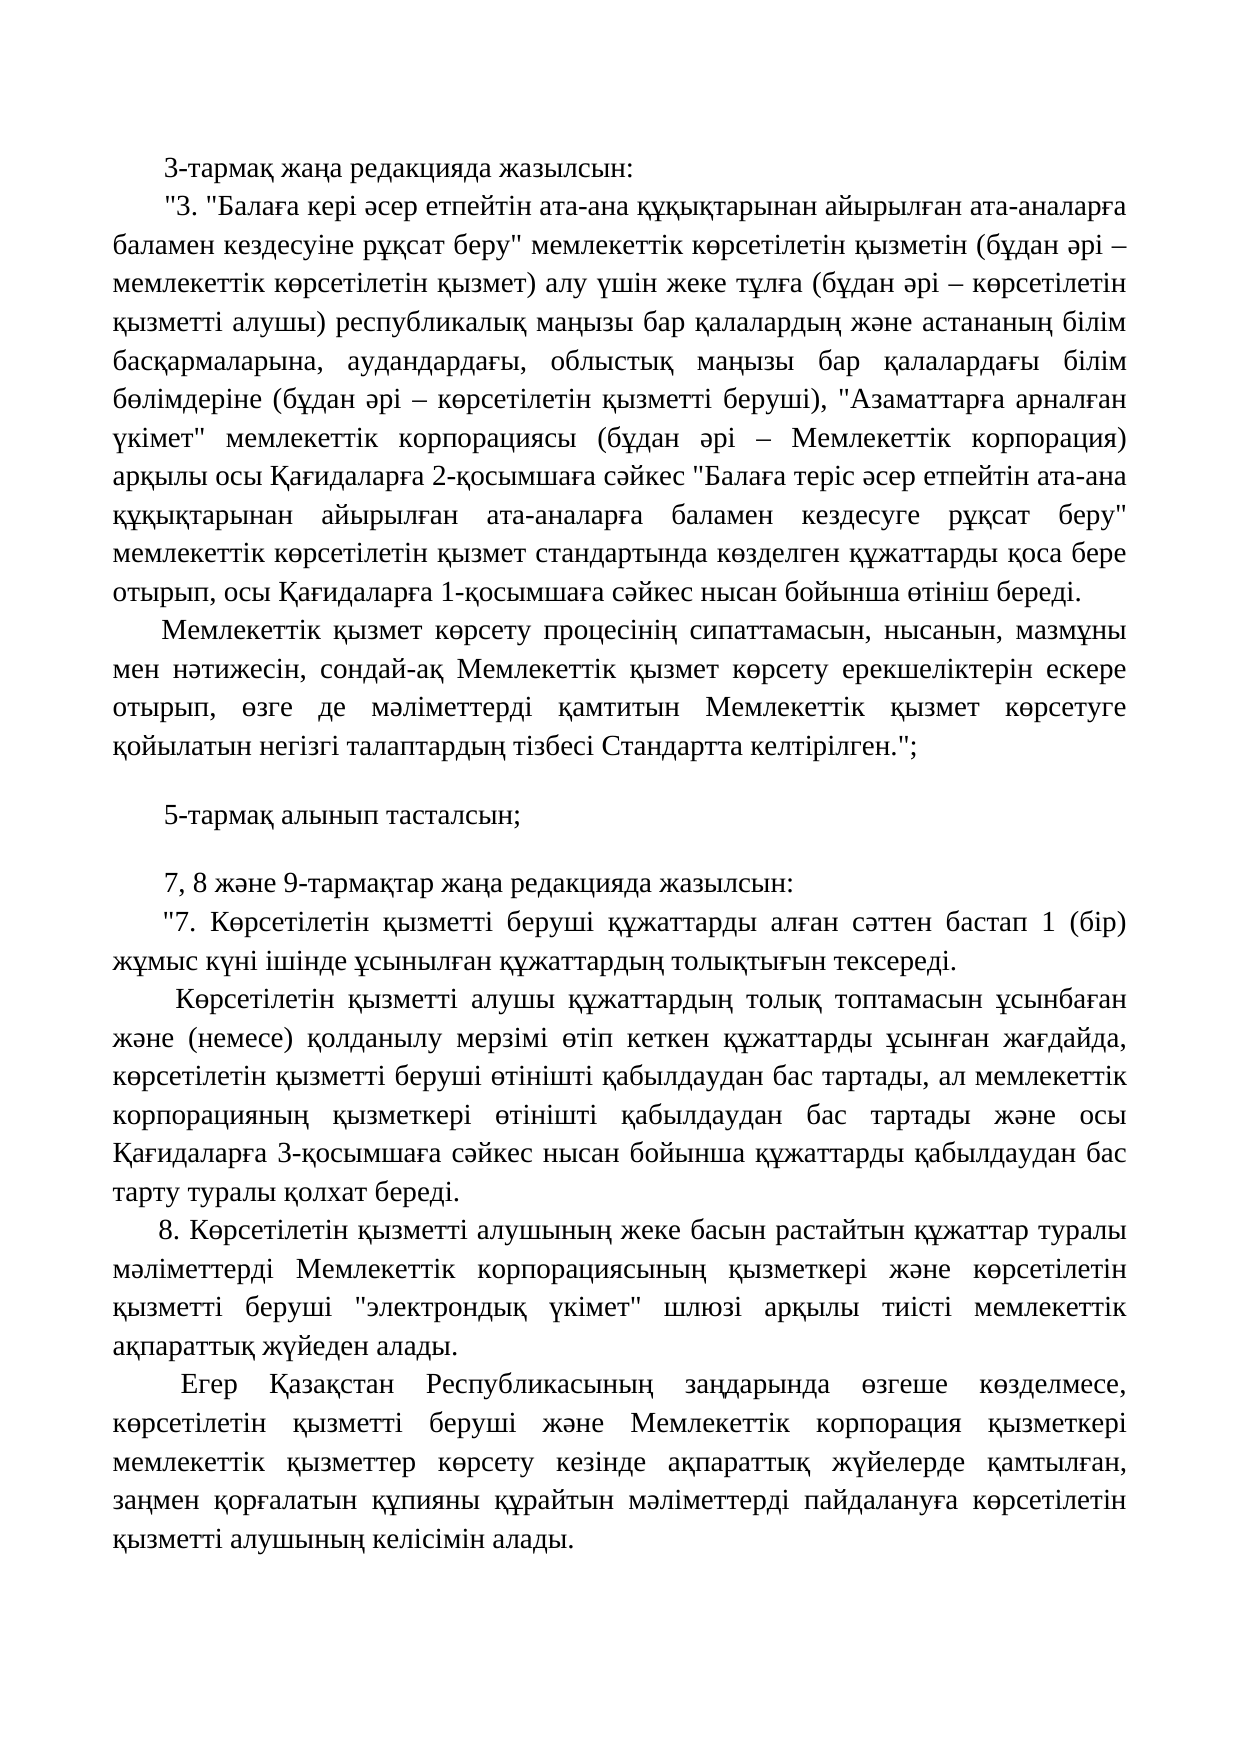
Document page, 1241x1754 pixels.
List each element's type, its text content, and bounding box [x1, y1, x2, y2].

text 7, 8 және 9-тармақтар жаңа редакцияда жазылсын: [112, 866, 1128, 899]
text Көрсетілетін қызметті алушы құжаттардың толық топтамасын ұсынбаған және (немесе) қолданылу мерзімі өтіп кеткен құжаттарды ұсынған жағдайда, көрсетілетін қызметті беруші өтінішті қабылдаудан бас тартады, ал мемлекеттік корпорацияның қызметкері өтінішті қабылдаудан бас тартады және осы Қағидаларға 3-қосымшаға сәйкес нысан бойынша құжаттарды қабылдаудан бас тарту туралы қолхат береді. [112, 981, 1128, 1207]
text 3-тармақ жаңа редакцияда жазылсын: [112, 150, 1128, 183]
text Егер Қазақстан Республикасының заңдарында өзгеше көзделмесе, көрсетілетін қызметті беруші және Мемлекеттік корпорация қызметкері мемлекеттік қызметтер көрсету кезінде ақпараттық жүйелерде қамтылған, заңмен қорғалатын құпияны құрайтын мәліметтерді пайдалануға көрсетілетін қызметті алушының келісімін алады. [112, 1367, 1128, 1554]
text 8. Көрсетілетін қызметті алушының жеке басын растайтын құжаттар туралы мәліметтерді Мемлекеттік корпорациясының қызметкері және көрсетілетін қызметті беруші "электрондық үкімет" шлюзі арқылы тиісті мемлекеттік ақпараттық жүйеден алады. [112, 1212, 1128, 1362]
text Мемлекеттік қызмет көрсету процесінің сипаттамасын, нысанын, мазмұны мен нәтижесін, сондай-ақ Мемлекеттік қызмет көрсету ерекшеліктерін ескере отырып, өзге де мәліметтерді қамтитын Мемлекеттік қызмет көрсетуге қойылатын негізгі талаптардың тізбесі Стандартта келтірілген."; [112, 612, 1128, 762]
text "7. Көрсетілетін қызметті беруші құжаттарды алған сәттен бастап 1 (бір) жұмыс күні ішінде ұсынылған құжаттардың толықтығын тексереді. [112, 904, 1128, 976]
text "3. "Балаға кері әсер етпейтін ата-ана құқықтарынан айырылған ата-аналарға баламен кездесуіне рұқсат беру" мемлекеттік көрсетілетін қызметін (бұдан әрі – мемлекеттік көрсетілетін қызмет) алу үшін жеке тұлға (бұдан әрі – көрсетілетін қызметті алушы) республикалық маңызы бар қалалардың және астананың білім басқармаларына, аудандардағы, облыстық маңызы бар қалалардағы білім бөлімдеріне (бұдан әрі – көрсетілетін қызметті беруші), "Азаматтарға арналған үкімет" мемлекеттік корпорациясы (бұдан әрі – Мемлекеттік корпорация) арқылы осы Қағидаларға 2-қосымшаға сәйкес "Балаға теріс әсер етпейтін ата-ана құқықтарынан айырылған ата-аналарға баламен кездесуге рұқсат беру" мемлекеттік көрсетілетін қызмет стандартында көзделген құжаттарды қоса бере отырып, осы Қағидаларға 1-қосымшаға сәйкес нысан бойынша өтініш береді. [112, 188, 1128, 607]
text 5-тармақ алынып тасталсын; [112, 797, 1128, 830]
